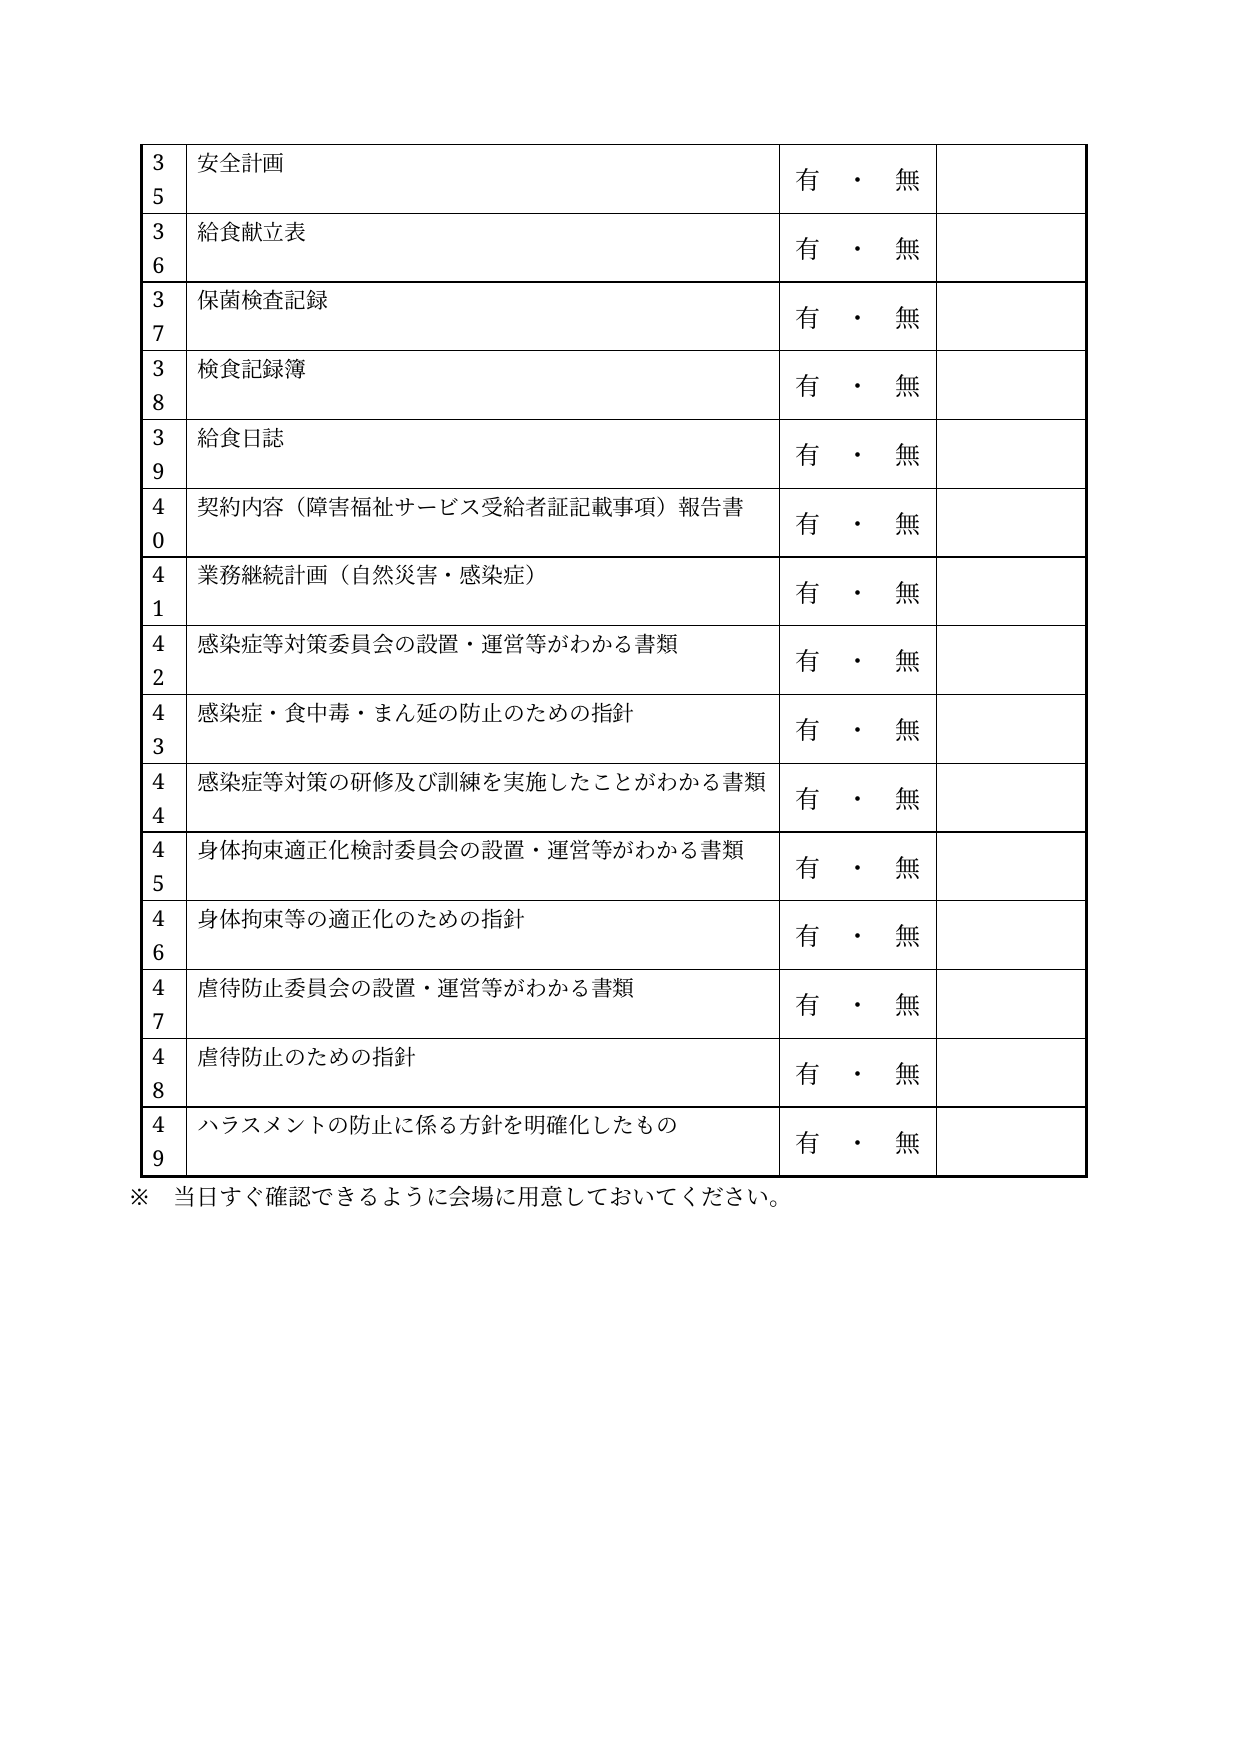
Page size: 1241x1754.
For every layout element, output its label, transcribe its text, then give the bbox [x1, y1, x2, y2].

table_cell 44 [143, 764, 186, 831]
table_cell [937, 420, 1085, 488]
table_cell 有 ・ 無 [780, 1108, 936, 1175]
table_cell [937, 764, 1085, 831]
table_cell 有 ・ 無 [780, 145, 936, 213]
table_cell 有 ・ 無 [780, 626, 936, 694]
table_cell [937, 1039, 1085, 1106]
table_cell 有 ・ 無 [780, 901, 936, 969]
table_cell [937, 970, 1085, 1038]
table_cell [937, 558, 1085, 625]
table_cell [937, 351, 1085, 419]
table_cell 契約内容（障害福祉サービス受給者証記載事項）報告書 [187, 489, 779, 556]
table_cell 感染症等対策の研修及び訓練を実施したことがわかる書類 [187, 764, 779, 831]
table_cell [937, 901, 1085, 969]
table_cell 有 ・ 無 [780, 764, 936, 831]
table_cell 業務継続計画（自然災害・感染症） [187, 558, 779, 625]
table_cell 給食献立表 [187, 214, 779, 281]
table_cell 40 [143, 489, 186, 556]
table_cell 41 [143, 558, 186, 625]
table_cell 46 [143, 901, 186, 969]
table_cell 45 [143, 833, 186, 900]
table_cell 38 [143, 351, 186, 419]
table_cell 感染症等対策委員会の設置・運営等がわかる書類 [187, 626, 779, 694]
table_cell [937, 1108, 1085, 1175]
table_cell 有 ・ 無 [780, 558, 936, 625]
table_cell 36 [143, 214, 186, 281]
table_cell 有 ・ 無 [780, 489, 936, 556]
table_cell [937, 833, 1085, 900]
table_cell 虐待防止委員会の設置・運営等がわかる書類 [187, 970, 779, 1038]
table_cell 35 [143, 145, 186, 213]
table_cell 身体拘束適正化検討委員会の設置・運営等がわかる書類 [187, 833, 779, 900]
table_cell 安全計画 [187, 145, 779, 213]
table_cell [937, 283, 1085, 350]
table_cell 43 [143, 695, 186, 763]
table_cell [937, 695, 1085, 763]
table_cell 有 ・ 無 [780, 970, 936, 1038]
table_cell 給食日誌 [187, 420, 779, 488]
table_cell 保菌検査記録 [187, 283, 779, 350]
table_cell 49 [143, 1108, 186, 1175]
table_cell 有 ・ 無 [780, 1039, 936, 1106]
table_cell [937, 214, 1085, 281]
table_cell 有 ・ 無 [780, 833, 936, 900]
table_cell 39 [143, 420, 186, 488]
table_cell 有 ・ 無 [780, 351, 936, 419]
table_cell 有 ・ 無 [780, 283, 936, 350]
table_cell 48 [143, 1039, 186, 1106]
table_cell 感染症・食中毒・まん延の防止のための指針 [187, 695, 779, 763]
table_cell 検食記録簿 [187, 351, 779, 419]
table_cell 虐待防止のための指針 [187, 1039, 779, 1106]
table_cell ハラスメントの防止に係る方針を明確化したもの [187, 1108, 779, 1175]
table_cell 42 [143, 626, 186, 694]
table_cell 37 [143, 283, 186, 350]
table_cell 47 [143, 970, 186, 1038]
table_cell [937, 626, 1085, 694]
table_cell 有 ・ 無 [780, 420, 936, 488]
table_cell [937, 489, 1085, 556]
table_cell [937, 145, 1085, 213]
list 当日すぐ確認できるように会場に用意しておいてください。 [130, 1178, 1140, 1212]
table_cell 有 ・ 無 [780, 214, 936, 281]
table_cell 身体拘束等の適正化のための指針 [187, 901, 779, 969]
table_cell 有 ・ 無 [780, 695, 936, 763]
